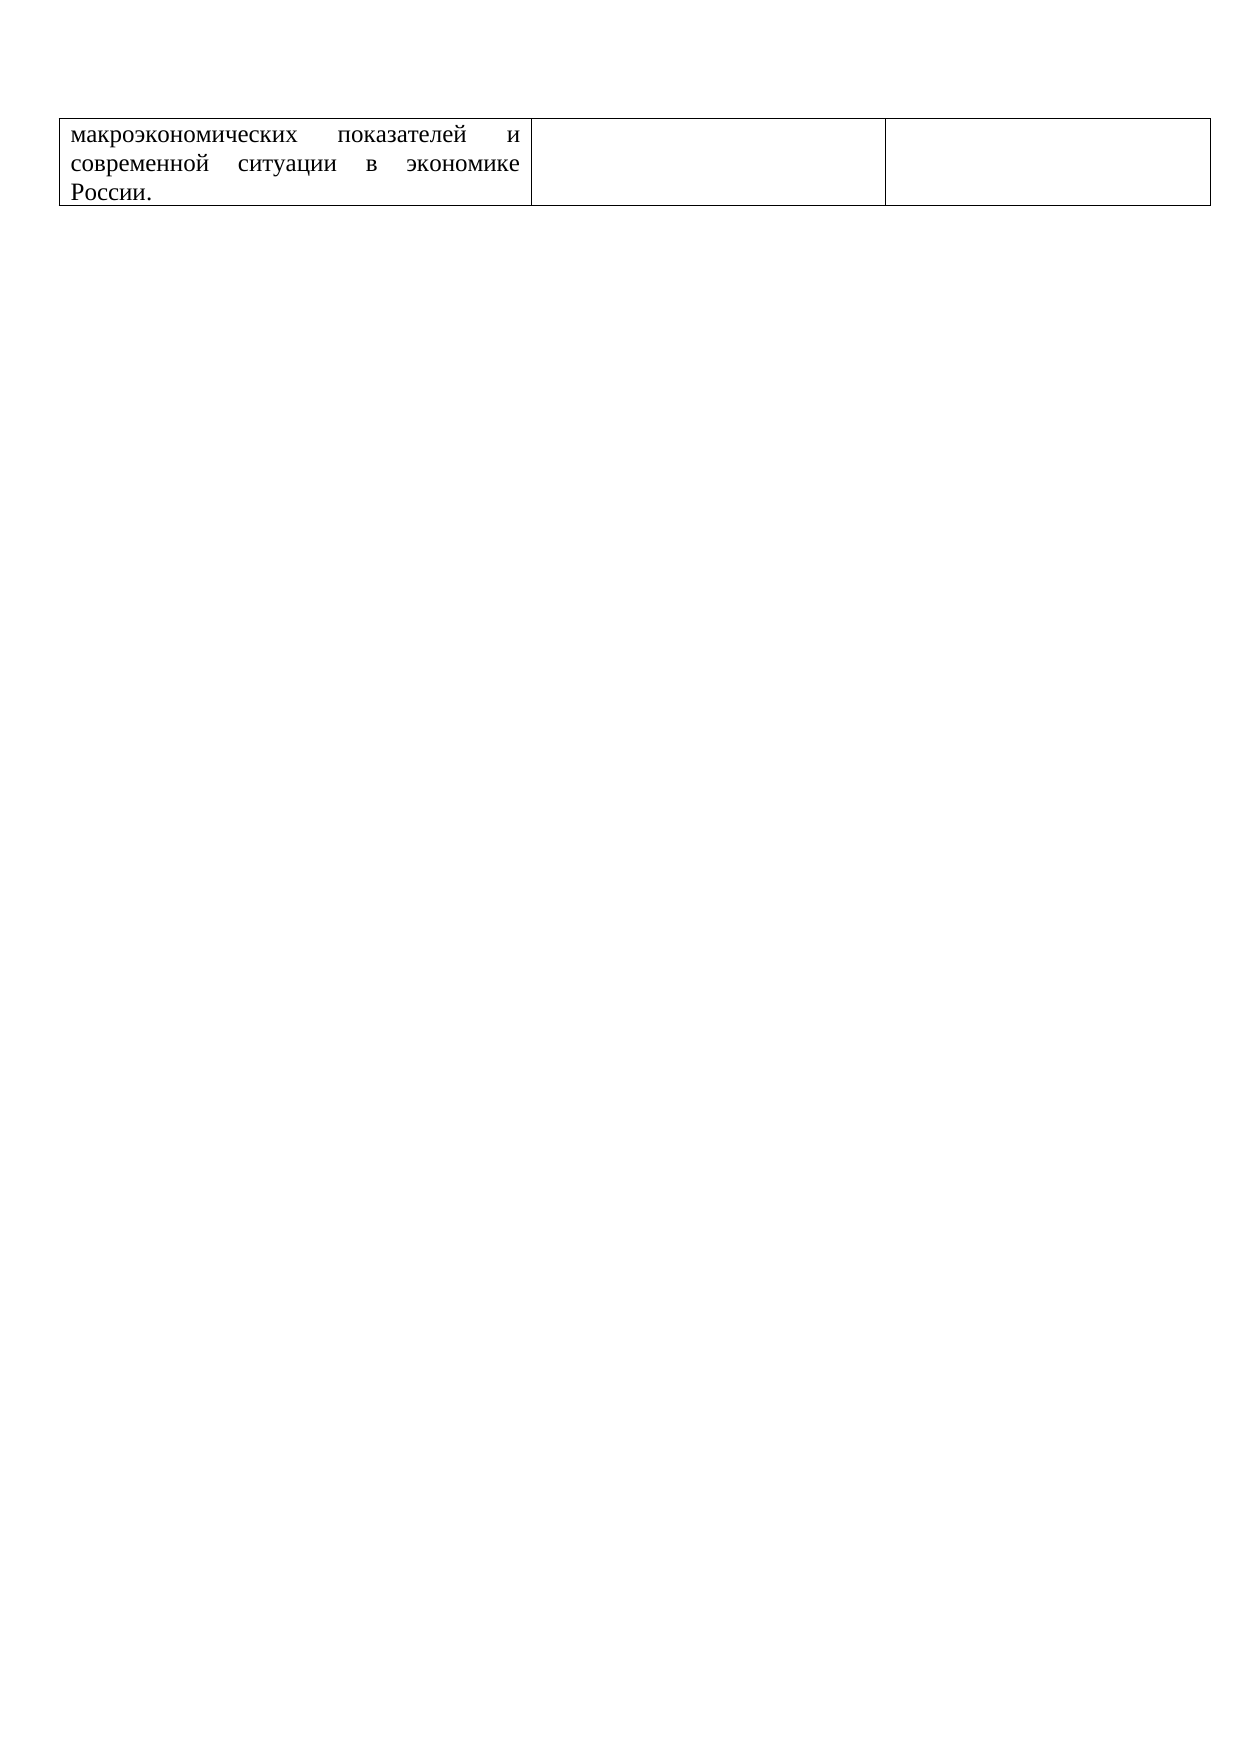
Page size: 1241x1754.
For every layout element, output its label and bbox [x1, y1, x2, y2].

table_cell [532, 119, 885, 205]
table_cell [886, 119, 1210, 205]
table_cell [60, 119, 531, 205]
